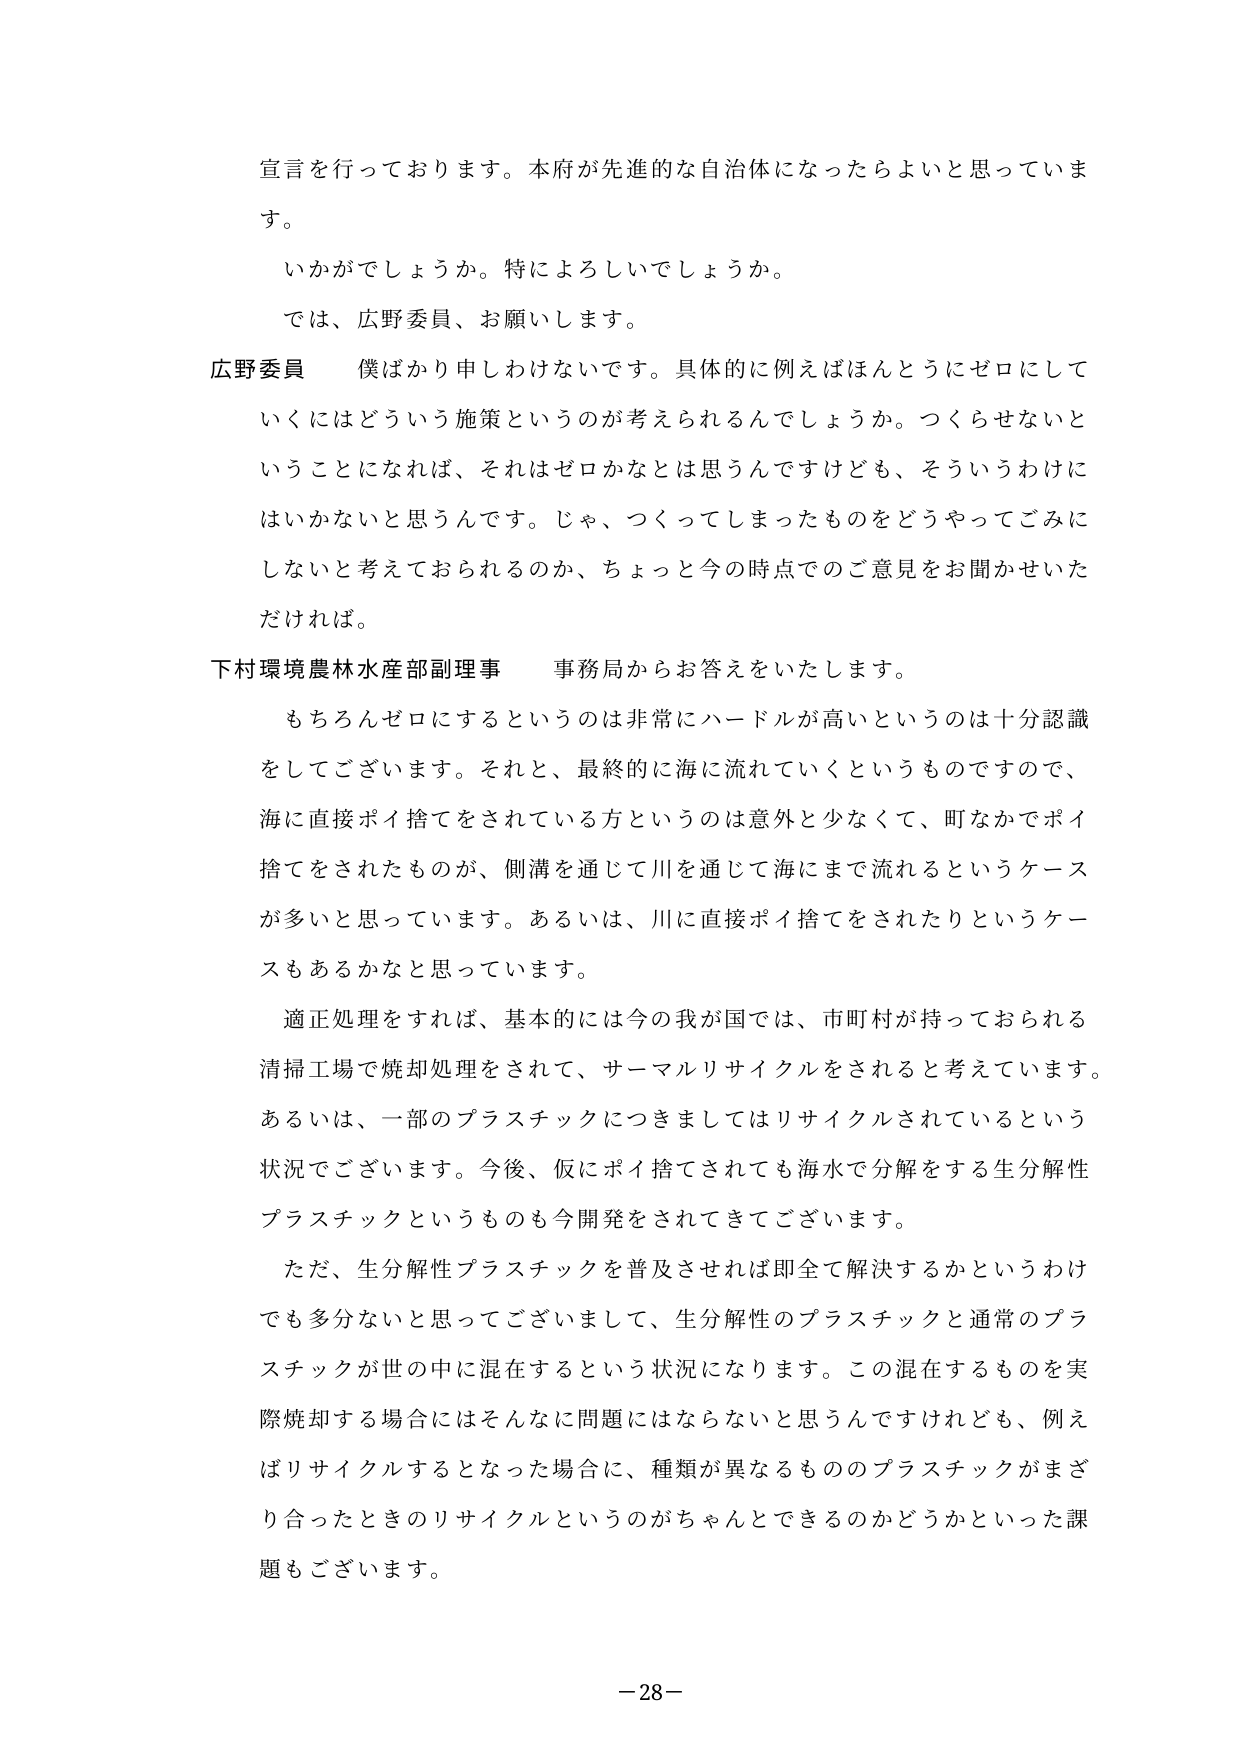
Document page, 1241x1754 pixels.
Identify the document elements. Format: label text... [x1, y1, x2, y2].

text もちろんゼロにするというのは非常にハードルが高いというのは十分認識をしてございます。それと、最終的に海に流れていくというものですので、海に直接ポイ捨てをされている方というのは意外と少なくて、町なかでポイ捨てをされたものが、側溝を通じて川を通じて海にまで流れるというケースが多いと思っています。あるいは、川に直接ポイ捨てをされたりというケースもあるかなと思っています。 [235, 693, 1091, 993]
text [235, 143, 1091, 243]
text 適正処理をすれば、基本的には今の我が国では、市町村が持っておられる清掃工場で焼却処理をされて、サーマルリサイクルをされると考えています。あるいは、一部のプラスチックにつきましてはリサイクルされているという状況でございます。今後、仮にポイ捨てされても海水で分解をする生分解性プラスチックというものも今開発をされてきてございます。 [235, 993, 1091, 1243]
text では、広野委員、お願いします。 [235, 293, 1091, 343]
text 下村環境農林水産部副理事 事務局からお答えをいたします。 [210, 643, 1091, 693]
text 広野委員 僕ばかり申しわけないです。具体的に例えばほんとうにゼロにしていくにはどういう施策というのが考えられるんでしょうか。つくらせないということになれば、それはゼロかなとは思うんですけども、そういうわけにはいかないと思うんです。じゃ、つくってしまったものをどうやってごみにしないと考えておられるのか、ちょっと今の時点でのご意見をお聞かせいただければ。 [210, 343, 1091, 643]
text ただ、生分解性プラスチックを普及させれば即全て解決するかというわけでも多分ないと思ってございまして、生分解性のプラスチックと通常のプラスチックが世の中に混在するという状況になります。この混在するものを実際焼却する場合にはそんなに問題にはならないと思うんですけれども、例えばリサイクルするとなった場合に、種類が異なるもののプラスチックがまざり合ったときのリサイクルというのがちゃんとできるのかどうかといった課題もございます。 [235, 1243, 1091, 1593]
text いかがでしょうか。特によろしいでしょうか。 [235, 243, 1091, 293]
